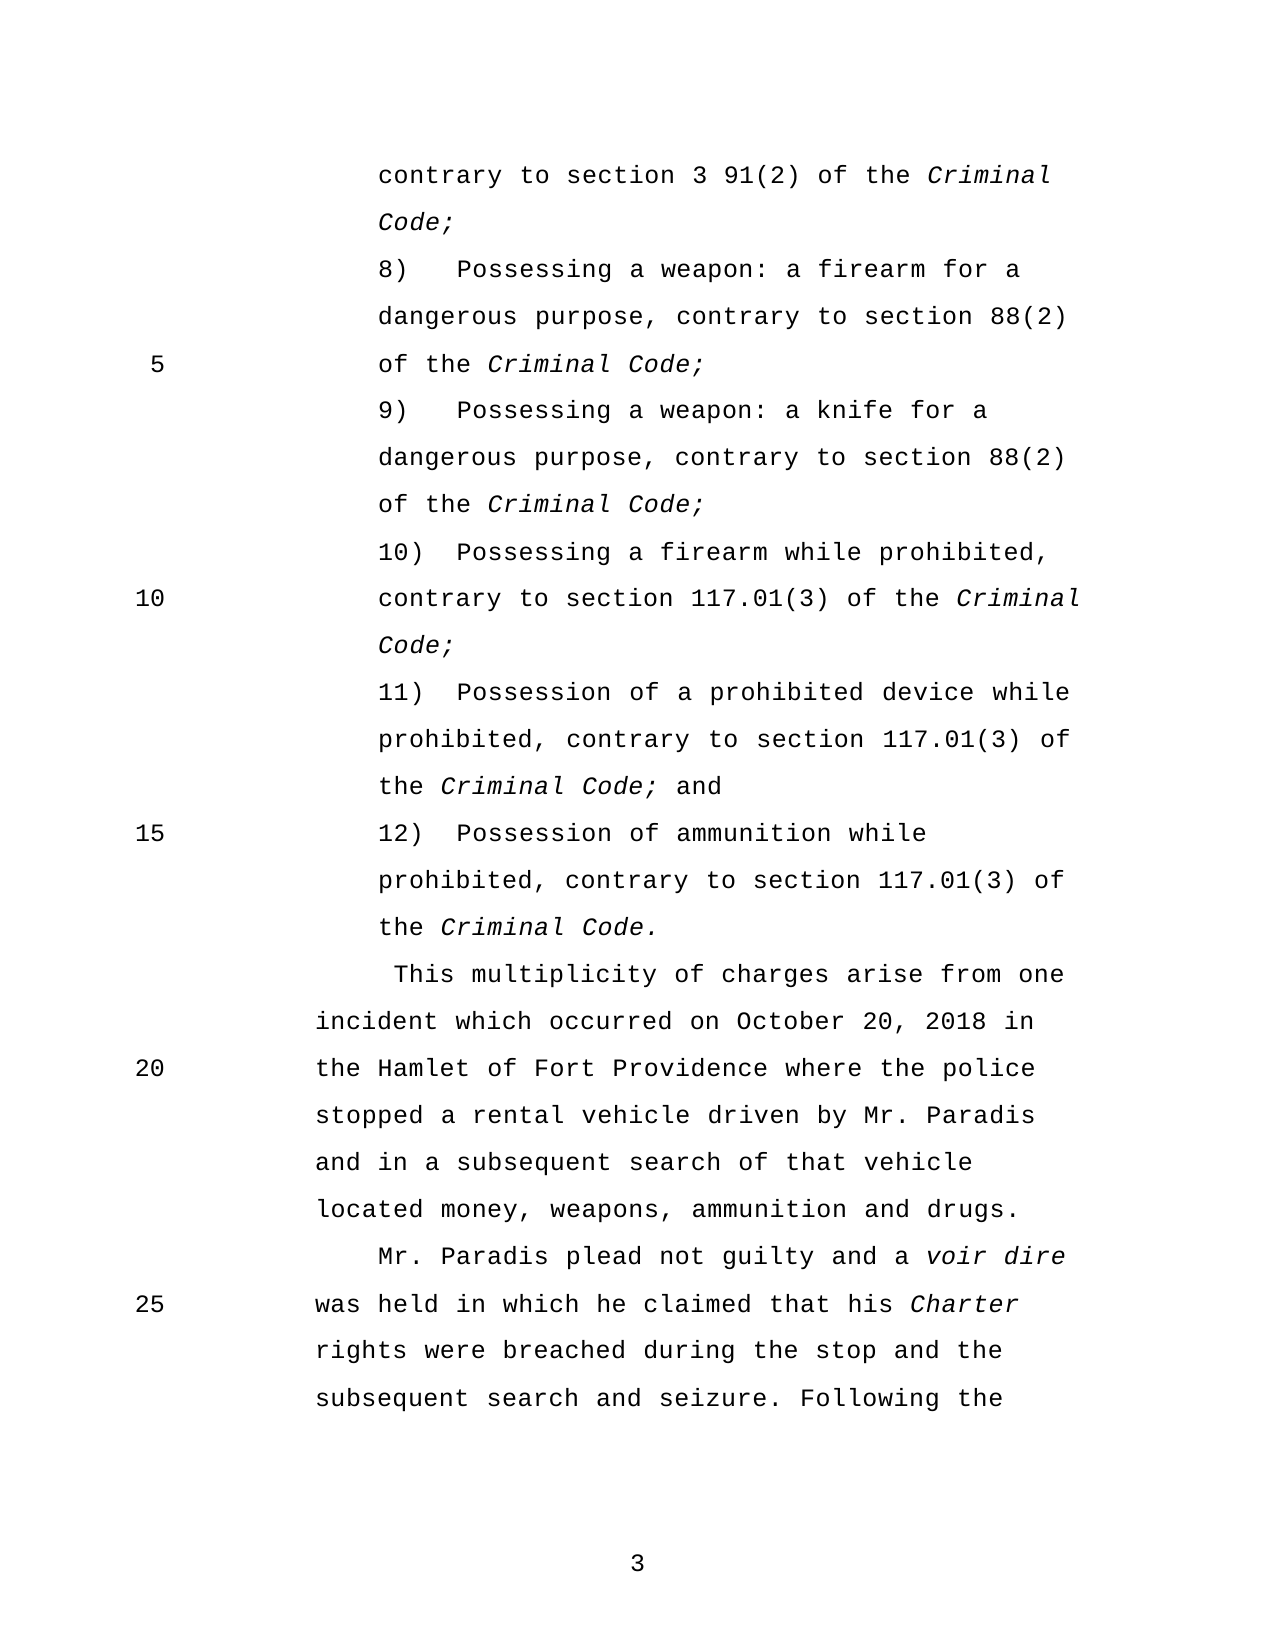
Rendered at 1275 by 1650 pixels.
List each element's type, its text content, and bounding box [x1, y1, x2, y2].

text 10 contrary to section 117.01(3) of the Criminal Code; [135, 586, 1086, 661]
list Possessing a weapon: a knife for a dangerous purpose, contrary to section 88(2) of the Criminal Code; [378, 397, 1070, 519]
list Possessing a firearm while prohibited, [378, 538, 1187, 566]
text This multiplicity of charges arise from one incident which occurred on October 20, 2018 in [315, 961, 1109, 1037]
list Possessing a weapon: a firearm for a dangerous purpose, contrary to section 88(2) [378, 256, 1070, 332]
text 5 of the Criminal Code; [150, 350, 1187, 378]
text 25 was held in which he claimed that his Charter rights were breached during the stop and the subsequent search and seizure. Following the [134, 1291, 1023, 1413]
text 20 the Hamlet of Fort Providence where the police stopped a rental vehicle driven by Mr. Paradis and in a subsequent search of that vehicle located money, weapons, ammunition and drugs. [134, 1056, 1039, 1225]
text Mr. Paradis plead not guilty and a voir dire [378, 1244, 1187, 1272]
text contrary to section 3 91(2) of the Criminal Code; [378, 162, 1109, 237]
text 15 12) Possession of ammunition while prohibited, contrary to section 117.01(3) of the Criminal Code. [135, 821, 1069, 943]
list Possession of a prohibited device while prohibited, contrary to section 117.01(3) of the Criminal Code; and [378, 679, 1070, 802]
